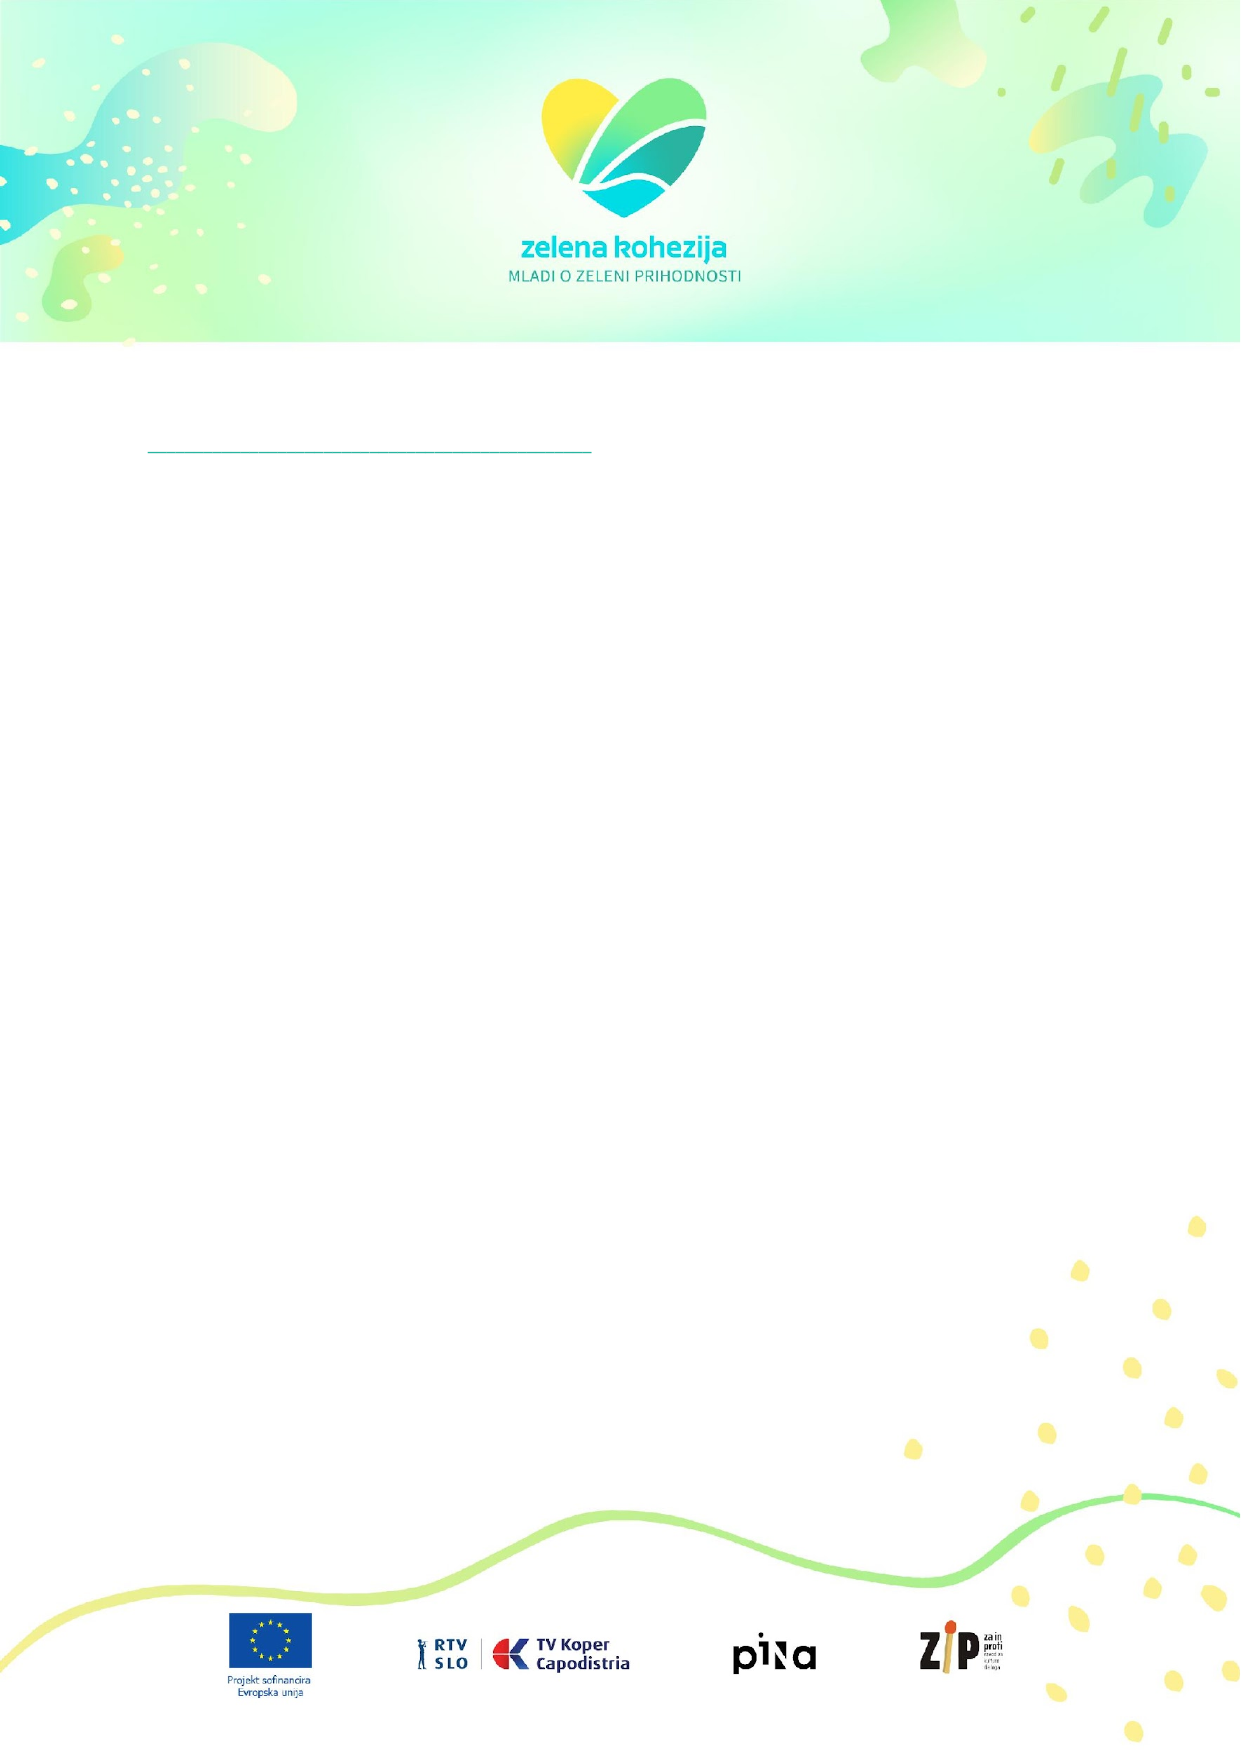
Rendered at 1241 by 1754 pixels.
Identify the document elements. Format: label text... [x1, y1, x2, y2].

text ________________________________________________ [148, 428, 1093, 457]
picture [0, 0, 1241, 1752]
